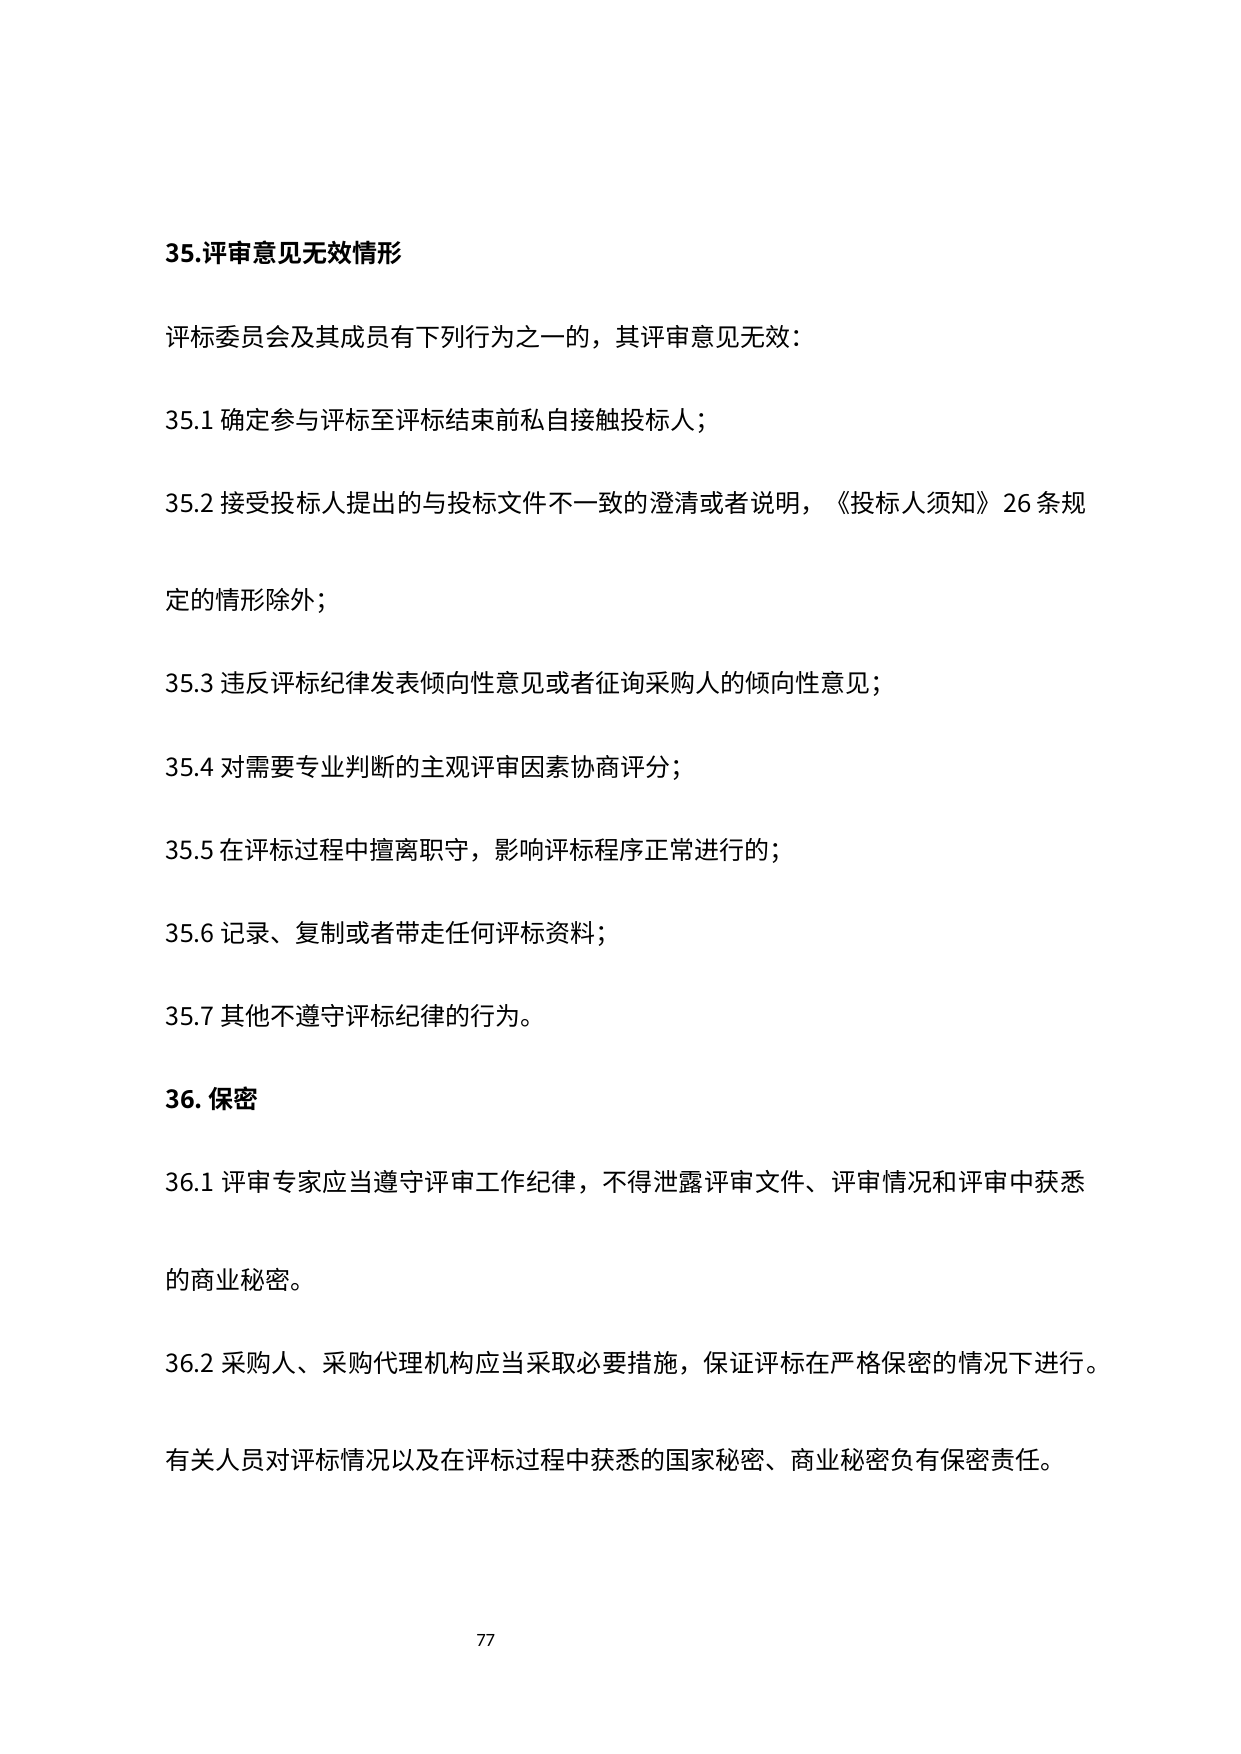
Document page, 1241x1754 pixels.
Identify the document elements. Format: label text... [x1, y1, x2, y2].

text 35.评审意见无效情形 [165, 219, 1087, 284]
text 35.1 确定参与评标至评标结束前私自接触投标人； [165, 386, 1087, 451]
text 36.1 评审专家应当遵守评审工作纪律，不得泄露评审文件、评审情况和评审中获悉的商业秘密。 [165, 1148, 1087, 1311]
text 36. 保密 [165, 1065, 1087, 1130]
text 35.4 对需要专业判断的主观评审因素协商评分； [165, 733, 1087, 798]
text 35.5 在评标过程中擅离职守，影响评标程序正常进行的； [165, 816, 1087, 881]
text 评标委员会及其成员有下列行为之一的，其评审意见无效： [165, 303, 1087, 368]
text 35.3 违反评标纪律发表倾向性意见或者征询采购人的倾向性意见； [165, 649, 1087, 714]
text 36.2 采购人、采购代理机构应当采取必要措施，保证评标在严格保密的情况下进行。有关人员对评标情况以及在评标过程中获悉的国家秘密、商业秘密负有保密责任。 [165, 1329, 1087, 1491]
text 35.2 接受投标人提出的与投标文件不一致的澄清或者说明，《投标人须知》26条规定的情形除外； [165, 469, 1087, 631]
text 35.7 其他不遵守评标纪律的行为。 [165, 982, 1087, 1047]
text 35.6 记录、复制或者带走任何评标资料； [165, 899, 1087, 964]
